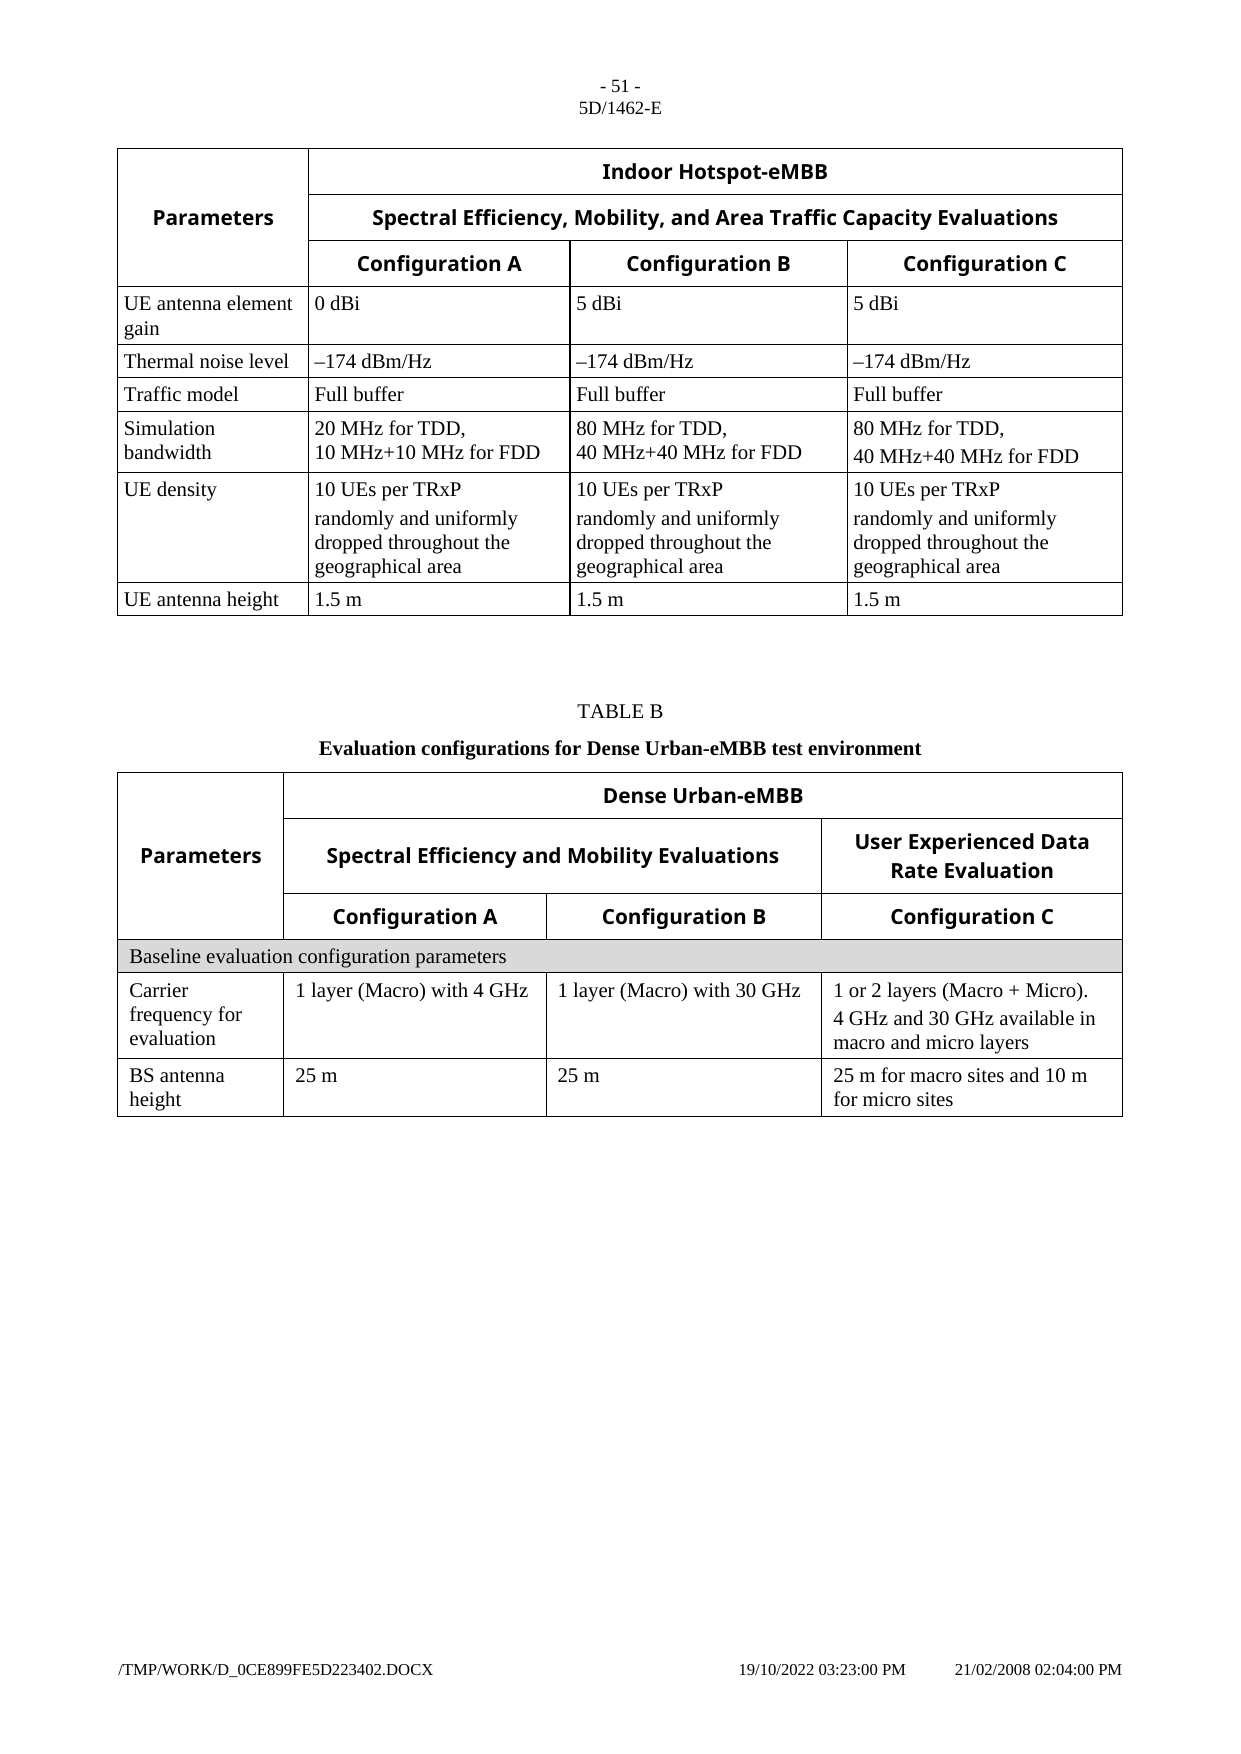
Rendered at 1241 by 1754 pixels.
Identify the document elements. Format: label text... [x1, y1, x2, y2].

table_cell Configuration C [822, 894, 1122, 939]
table_cell 25 m [547, 1059, 821, 1116]
text Table B [118, 699, 1122, 723]
table_cell User Experienced Data Rate Evaluation [822, 819, 1122, 893]
table_cell Traffic model [118, 378, 308, 411]
table_header Parameters [118, 149, 308, 286]
table_cell 10 UEs per TRxP randomly and uniformly dropped throughout the geographical area [848, 473, 1122, 582]
table_cell UE antenna height [118, 583, 308, 615]
table_cell ‒174 dBm/Hz [571, 345, 847, 377]
table_cell Spectral Efficiency and Mobility Evaluations [284, 819, 821, 893]
table_cell 25 m for macro sites and 10 m for micro sites [822, 1059, 1122, 1116]
table_cell Full buffer [848, 378, 1122, 411]
table_cell 0 dBi [309, 287, 569, 344]
table_cell 80 MHz for TDD, 40 MHz+40 MHz for FDD [848, 412, 1122, 472]
table_header Dense Urban-eMBB [284, 773, 1122, 818]
table_header Indoor Hotspot-eMBB [309, 149, 1122, 194]
table_cell Thermal noise level [118, 345, 308, 377]
table_cell Simulation bandwidth [118, 412, 308, 472]
table_cell 80 MHz for TDD, 40 MHz+40 MHz for FDD [571, 412, 847, 472]
table_cell Carrier frequency for evaluation [118, 973, 283, 1058]
table_cell Baseline evaluation configuration parameters [118, 940, 1122, 972]
table_cell 10 UEs per TRxP randomly and uniformly dropped throughout the geographical area [309, 473, 569, 582]
table_cell Configuration B [571, 241, 847, 286]
title Evaluation configurations for Dense Urban-eMBB test environment [118, 735, 1122, 759]
table_cell Configuration B [547, 894, 821, 939]
table_cell 5 dBi [848, 287, 1122, 344]
table_cell 1.5 m [571, 583, 847, 615]
table_cell ‒174 dBm/Hz [848, 345, 1122, 377]
table_cell 1.5 m [309, 583, 569, 615]
table_cell 10 UEs per TRxP randomly and uniformly dropped throughout the geographical area [571, 473, 847, 582]
table_cell 1 or 2 layers (Macro + Micro). 4 GHz and 30 GHz available in macro and micro layers [822, 973, 1122, 1058]
table_cell 1 layer (Macro) with 4 GHz [284, 973, 546, 1058]
table_header Parameters [118, 773, 283, 939]
table_cell Configuration A [309, 241, 569, 286]
table_cell 1.5 m [848, 583, 1122, 615]
table_cell Full buffer [309, 378, 569, 411]
table_cell 5 dBi [571, 287, 847, 344]
table_cell Spectral Efficiency, Mobility, and Area Traffic Capacity Evaluations [309, 195, 1122, 240]
table_cell 25 m [284, 1059, 546, 1116]
table_cell Configuration A [284, 894, 546, 939]
table_cell Full buffer [571, 378, 847, 411]
table_cell UE antenna element gain [118, 287, 308, 344]
table_cell 1 layer (Macro) with 30 GHz [547, 973, 821, 1058]
table_cell 20 MHz for TDD, 10 MHz+10 MHz for FDD [309, 412, 569, 472]
table_cell ‒174 dBm/Hz [309, 345, 569, 377]
table_cell Configuration C [848, 241, 1122, 286]
table_cell UE density [118, 473, 308, 582]
table_cell BS antenna height [118, 1059, 283, 1116]
